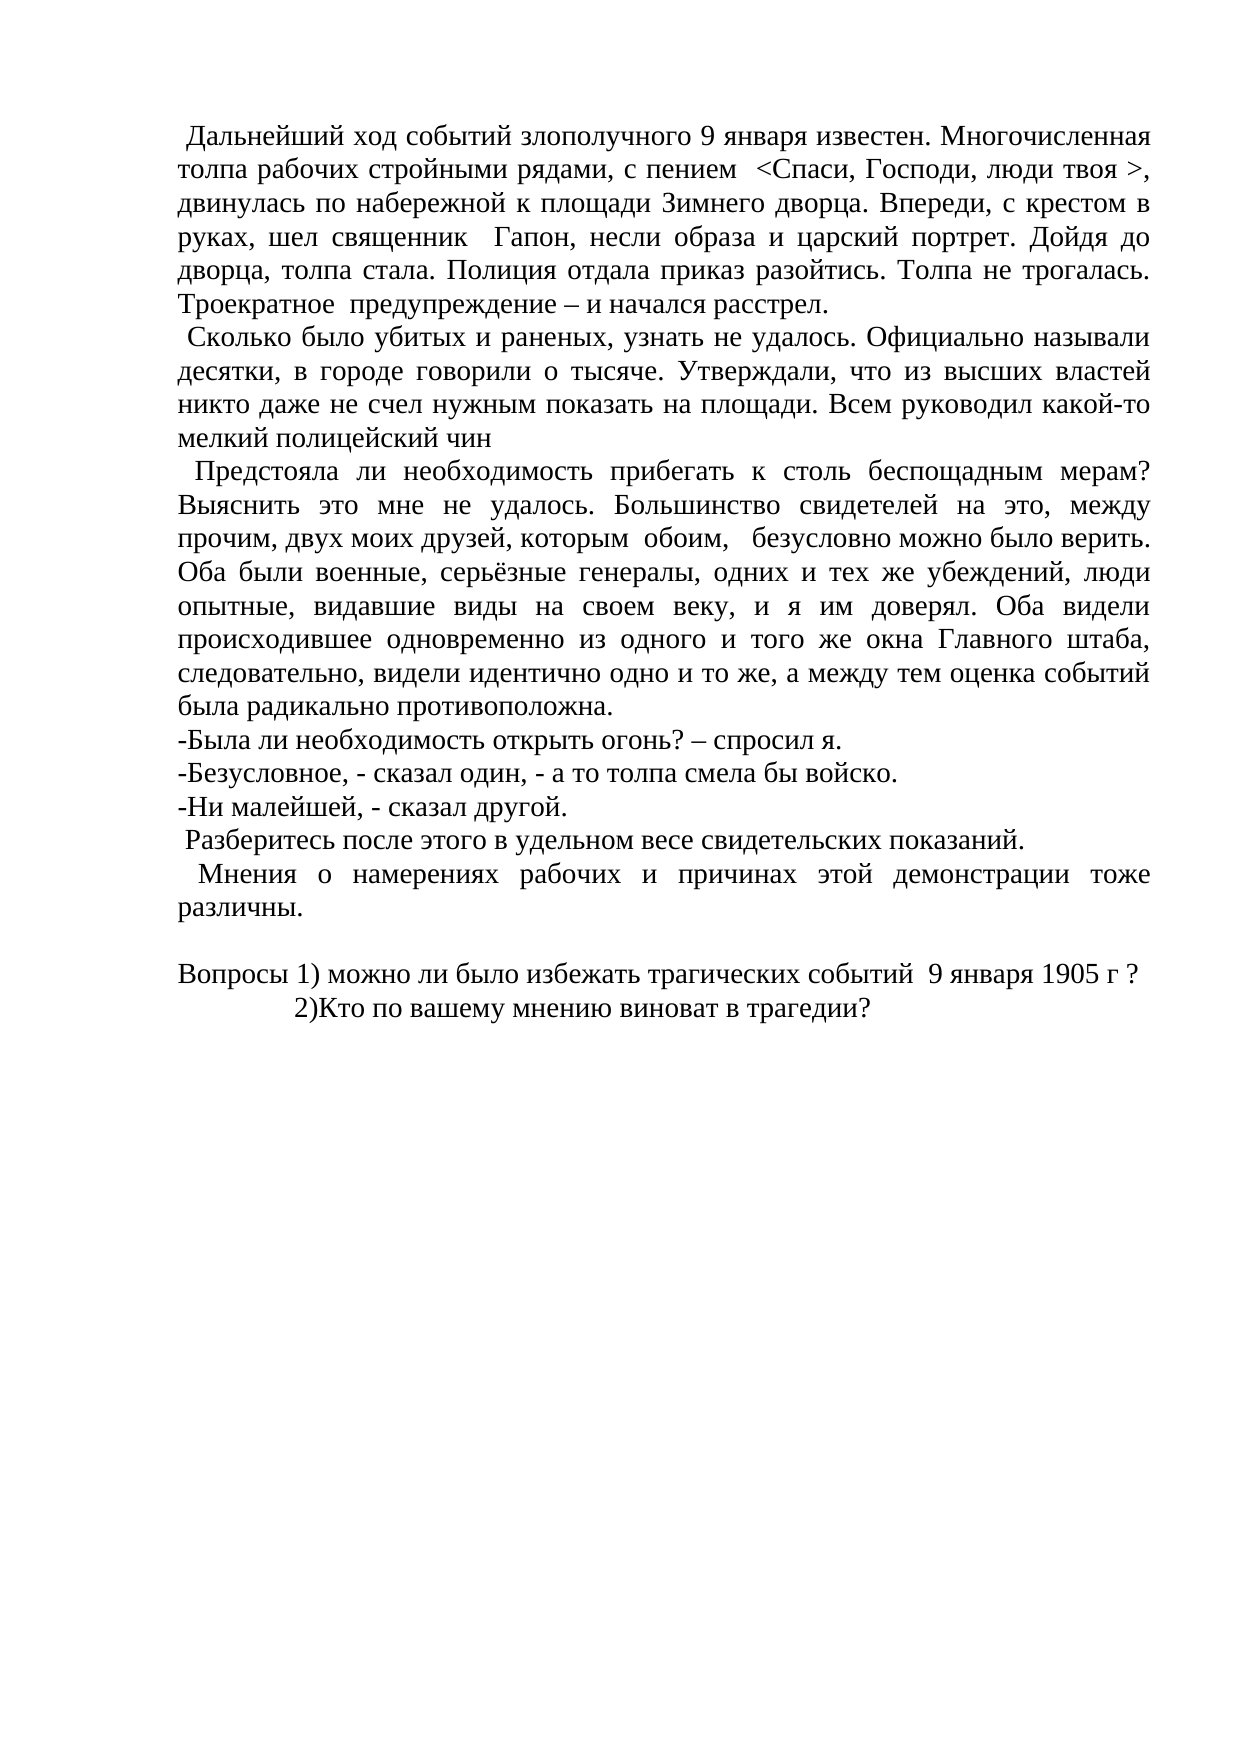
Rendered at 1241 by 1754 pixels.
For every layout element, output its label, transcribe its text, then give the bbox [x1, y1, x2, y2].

text Вопросы 1) можно ли было избежать трагических событий 9 января 1905 г ? [177, 957, 1152, 990]
text Мнения о намерениях рабочих и причинах этой демонстрации тоже различны. [177, 856, 1152, 923]
text Сколько было убитых и раненых, узнать не удалось. Официально называли десятки, в городе говорили о тысяче. Утверждали, что из высших властей никто даже не счел нужным показать на площади. Всем руководил какой-то мелкий полицейский чин [177, 319, 1152, 453]
text -Безусловное, - сказал один, - а то толпа смела бы войско. [177, 755, 1152, 789]
text -Была ли необходимость открыть огонь? – спросил я. [177, 722, 1152, 755]
text 2)Кто по вашему мнению виноват в трагедии? [177, 990, 1152, 1024]
text -Ни малейшей, - сказал другой. [177, 789, 1152, 822]
text Разберитесь после этого в удельном весе свидетельских показаний. [177, 822, 1152, 856]
text Предстояла ли необходимость прибегать к столь беспощадным мерам? Выяснить это мне не удалось. Большинство свидетелей на это, между прочим, двух моих друзей, которым обоим, безусловно можно было верить. Оба были военные, серьёзные генералы, одних и тех же убеждений, люди опытные, видавшие виды на своем веку, и я им доверял. Оба видели происходившее одновременно из одного и того же окна Главного штаба, следовательно, видели идентично одно и то же, а между тем оценка событий была радикально противоположна. [177, 453, 1152, 722]
text Дальнейший ход событий злополучного 9 января известен. Многочисленная толпа рабочих стройными рядами, с пением <Спаси, Господи, люди твоя >, двинулась по набережной к площади Зимнего дворца. Впереди, с крестом в руках, шел священник Гапон, несли образа и царский портрет. Дойдя до дворца, толпа стала. Полиция отдала приказ разойтись. Толпа не трогалась. Троекратное предупреждение – и начался расстрел. [177, 118, 1152, 319]
